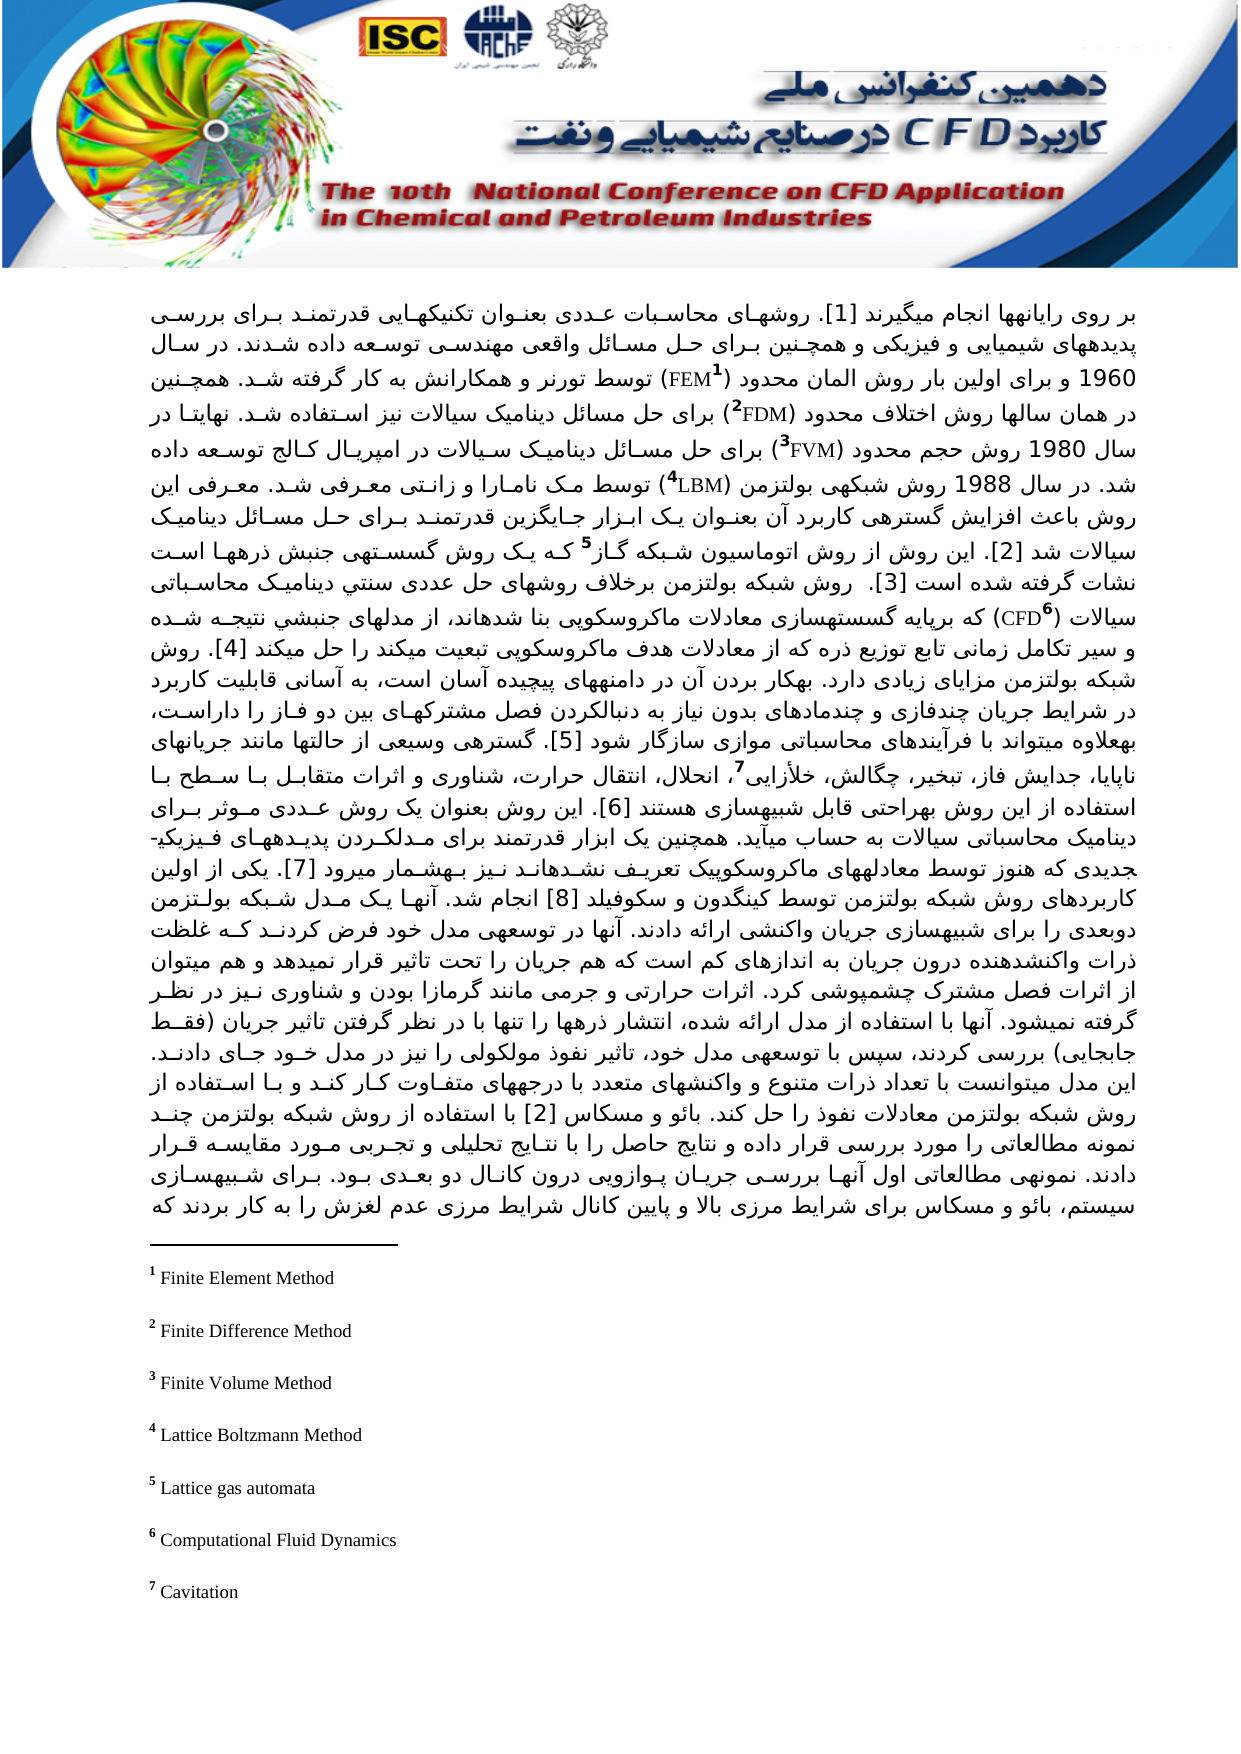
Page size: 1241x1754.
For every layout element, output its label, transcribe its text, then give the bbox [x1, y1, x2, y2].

picture [2, 0, 1238, 269]
